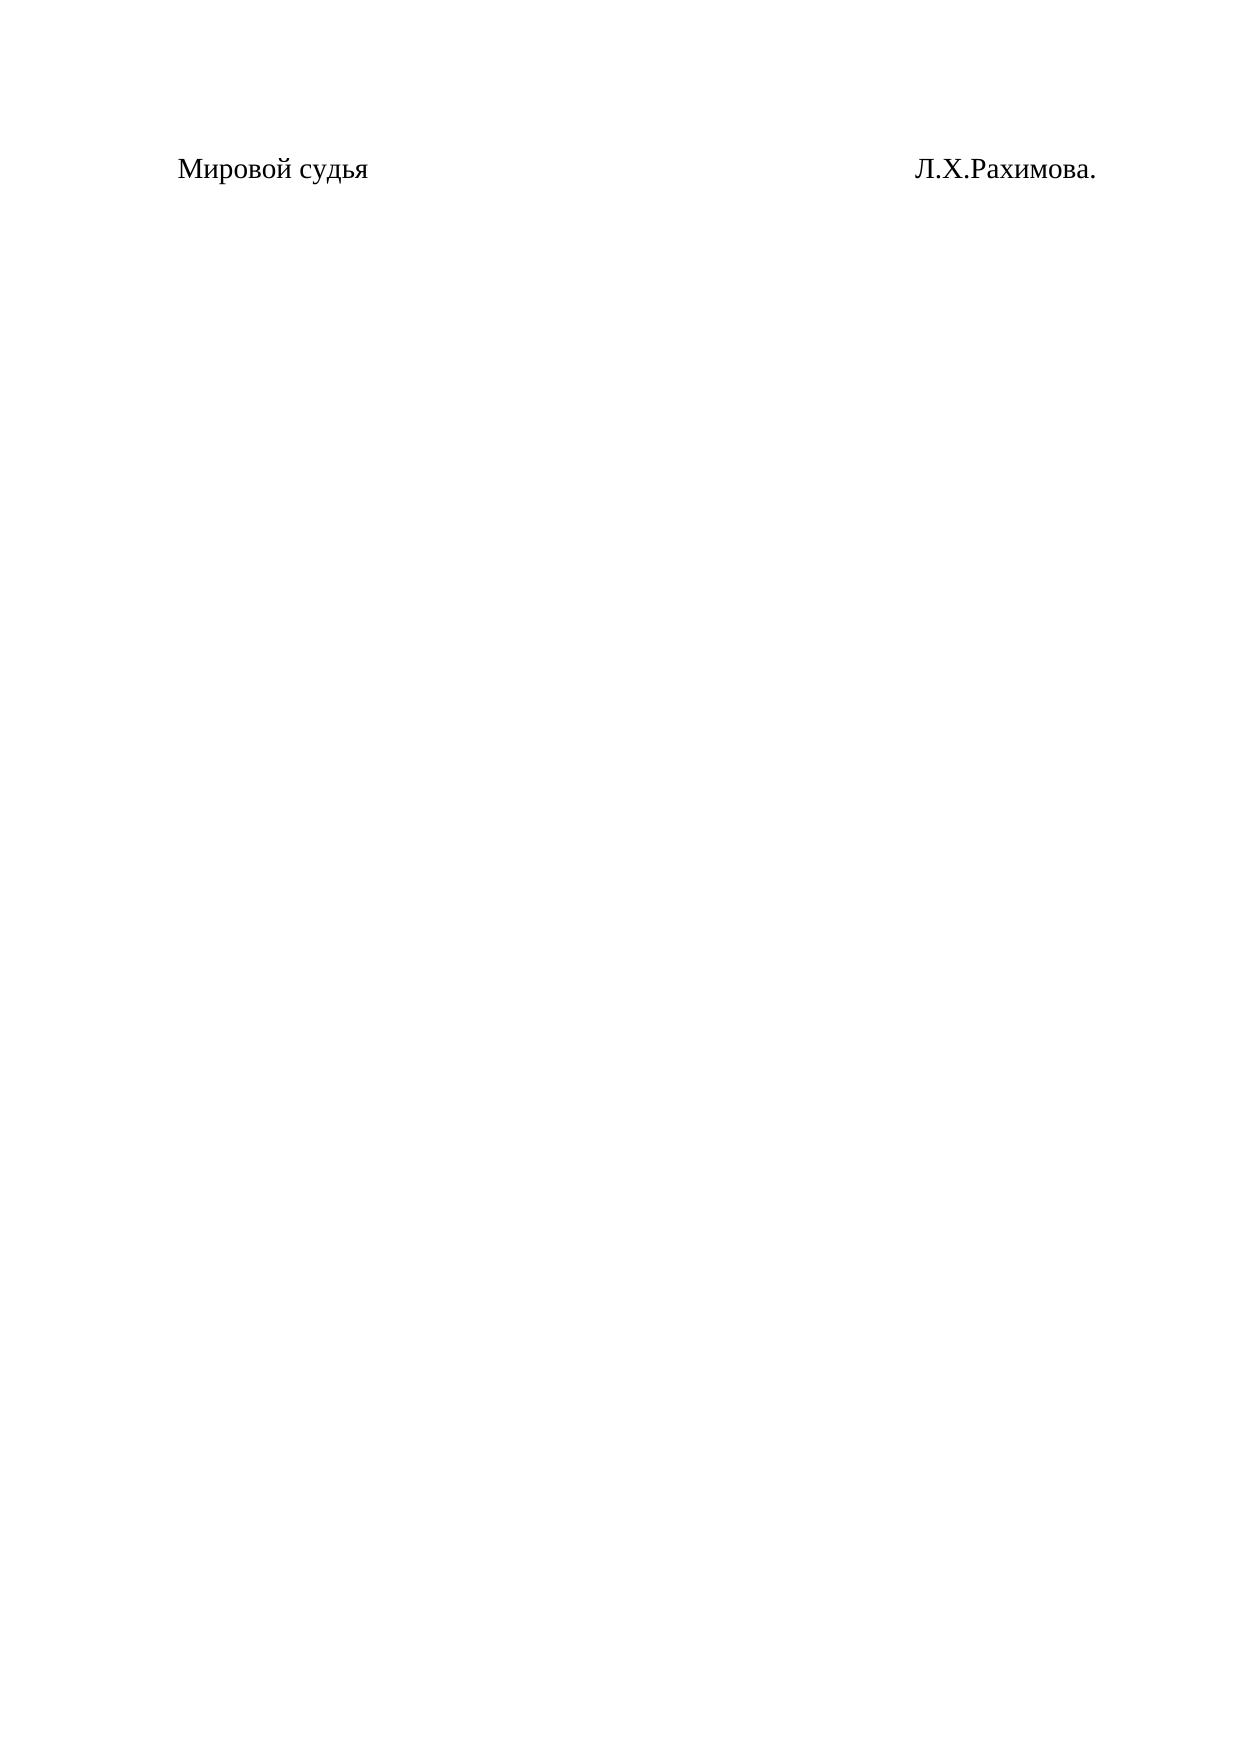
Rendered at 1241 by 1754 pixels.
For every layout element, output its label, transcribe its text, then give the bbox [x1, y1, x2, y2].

text Мировой судья Л.Х.Рахимова. [177, 152, 1152, 185]
